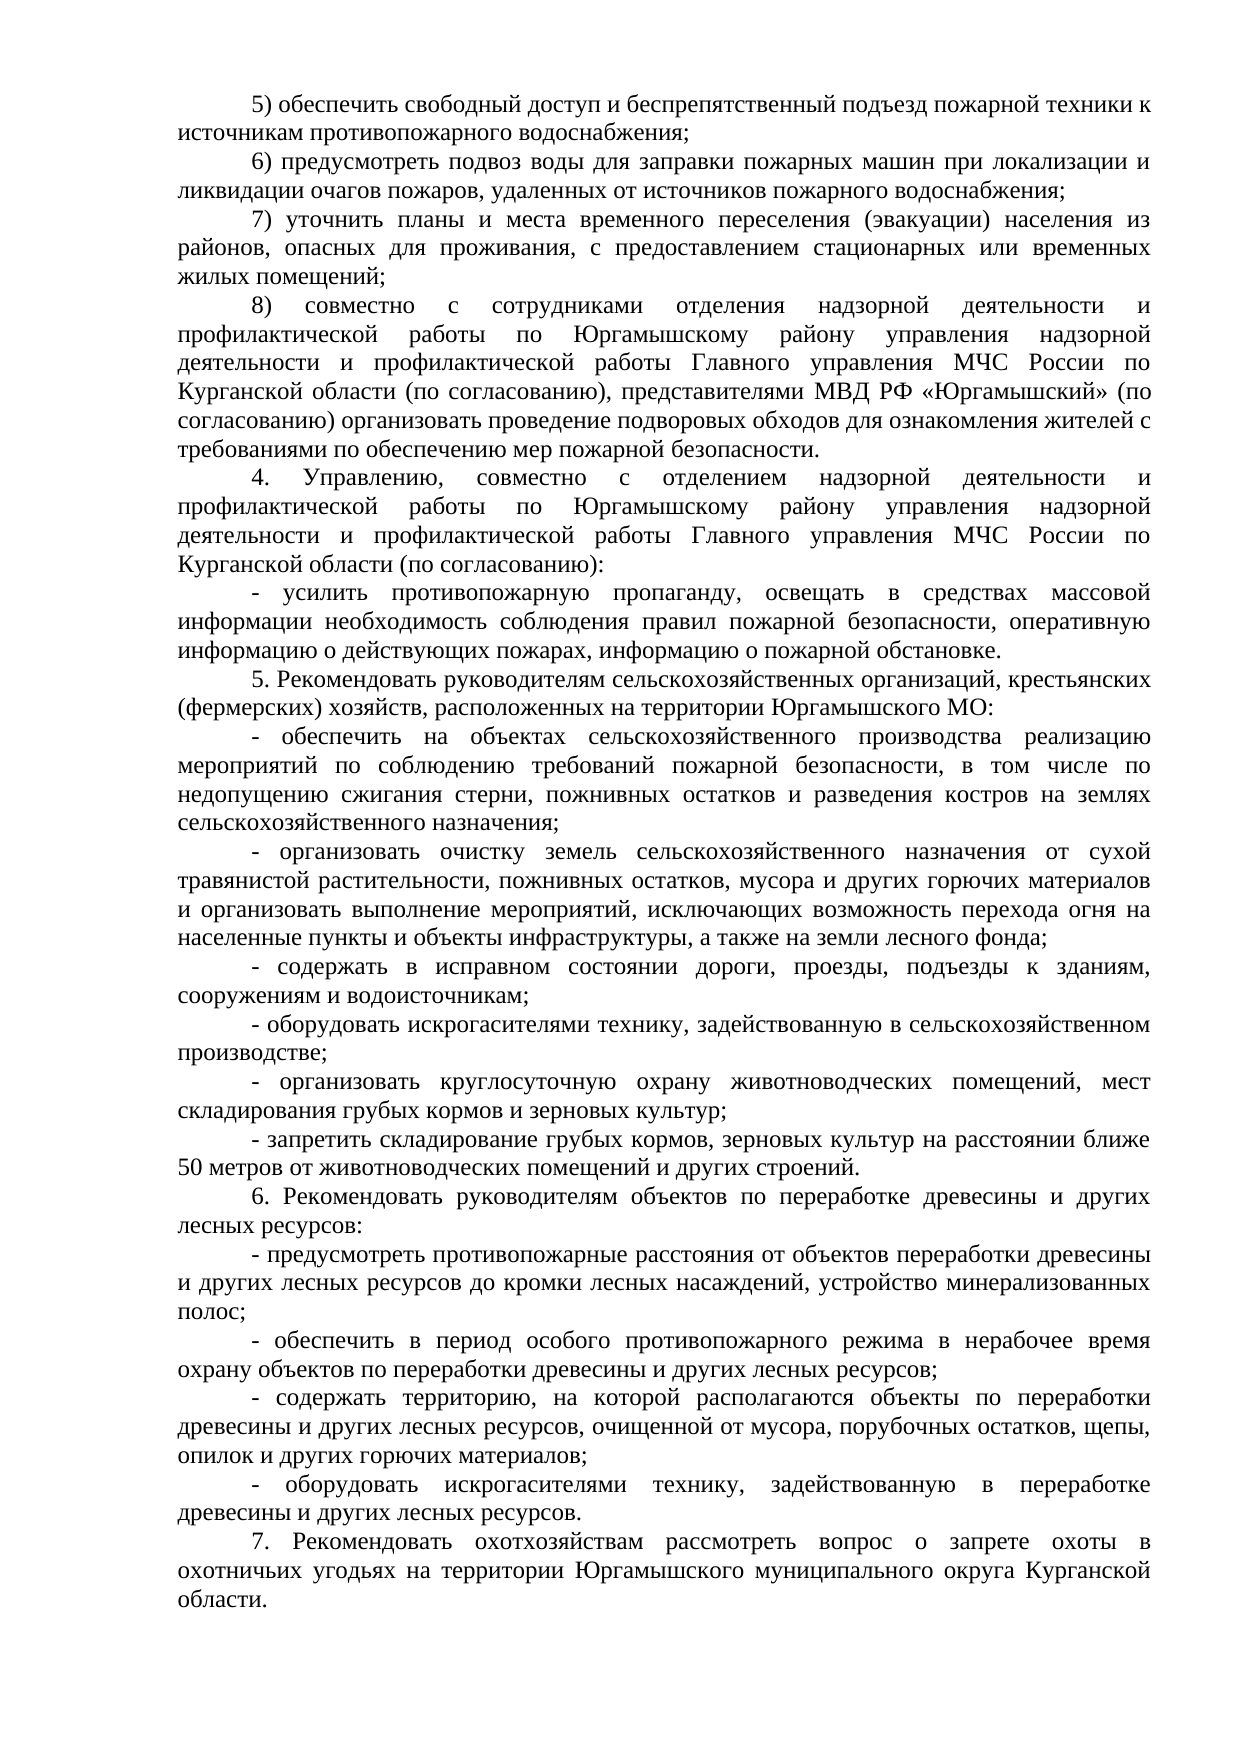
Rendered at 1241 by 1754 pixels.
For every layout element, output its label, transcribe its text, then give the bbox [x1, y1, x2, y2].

text 4. Управлению, совместно с отделением надзорной деятельности и профилактической работы по Юргамышскому району управления надзорной деятельности и профилактической работы Главного управления МЧС России по Курганской области (по согласованию): [177, 462, 1152, 577]
text - оборудовать искрогасителями технику, задействованную в переработке древесины и других лесных ресурсов. [177, 1469, 1152, 1526]
text - запретить складирование грубых кормов, зерновых культур на расстоянии ближе 50 метров от животноводческих помещений и других строений. [177, 1124, 1152, 1181]
text - предусмотреть противопожарные расстояния от объектов переработки древесины и других лесных ресурсов до кромки лесных насаждений, устройство минерализованных полос; [177, 1239, 1152, 1325]
text 7. Рекомендовать охотхозяйствам рассмотреть вопрос о запрете охоты в охотничьих угодьях на территории Юргамышского муниципального округа Курганской области. [177, 1526, 1152, 1612]
text - обеспечить в период особого противопожарного режима в нерабочее время охрану объектов по переработки древесины и других лесных ресурсов; [177, 1325, 1152, 1382]
text - содержать в исправном состоянии дороги, проезды, подъезды к зданиям, сооружениям и водоисточникам; [177, 951, 1152, 1009]
text 7) уточнить планы и места временного переселения (эвакуации) населения из районов, опасных для проживания, с предоставлением стационарных или временных жилых помещений; [177, 204, 1152, 290]
text 6) предусмотреть подвоз воды для заправки пожарных машин при локализации и ликвидации очагов пожаров, удаленных от источников пожарного водоснабжения; [177, 146, 1152, 204]
text 6. Рекомендовать руководителям объектов по переработке древесины и других лесных ресурсов: [177, 1181, 1152, 1239]
text 8) совместно с сотрудниками отделения надзорной деятельности и профилактической работы по Юргамышскому району управления надзорной деятельности и профилактической работы Главного управления МЧС России по Курганской области (по согласованию), представителями МВД РФ «Юргамышский» (по согласованию) организовать проведение подворовых обходов для ознакомления жителей с требованиями по обеспечению мер пожарной безопасности. [177, 290, 1152, 462]
text - организовать очистку земель сельскохозяйственного назначения от сухой травянистой растительности, пожнивных остатков, мусора и других горючих материалов и организовать выполнение мероприятий, исключающих возможность перехода огня на населенные пункты и объекты инфраструктуры, а также на земли лесного фонда; [177, 836, 1152, 951]
text - содержать территорию, на которой располагаются объекты по переработки древесины и других лесных ресурсов, очищенной от мусора, порубочных остатков, щепы, опилок и других горючих материалов; [177, 1382, 1152, 1469]
text 5) обеспечить свободный доступ и беспрепятственный подъезд пожарной техники к источникам противопожарного водоснабжения; [177, 89, 1152, 146]
text - организовать круглосуточную охрану животноводческих помещений, мест складирования грубых кормов и зерновых культур; [177, 1066, 1152, 1124]
text - усилить противопожарную пропаганду, освещать в средствах массовой информации необходимость соблюдения правил пожарной безопасности, оперативную информацию о действующих пожарах, информацию о пожарной обстановке. [177, 577, 1152, 664]
text 5. Рекомендовать руководителям сельскохозяйственных организаций, крестьянских (фермерских) хозяйств, расположенных на территории Юргамышского МО: [177, 664, 1152, 721]
text - оборудовать искрогасителями технику, задействованную в сельскохозяйственном производстве; [177, 1009, 1152, 1066]
text - обеспечить на объектах сельскохозяйственного производства реализацию мероприятий по соблюдению требований пожарной безопасности, в том числе по недопущению сжигания стерни, пожнивных остатков и разведения костров на землях сельскохозяйственного назначения; [177, 721, 1152, 836]
